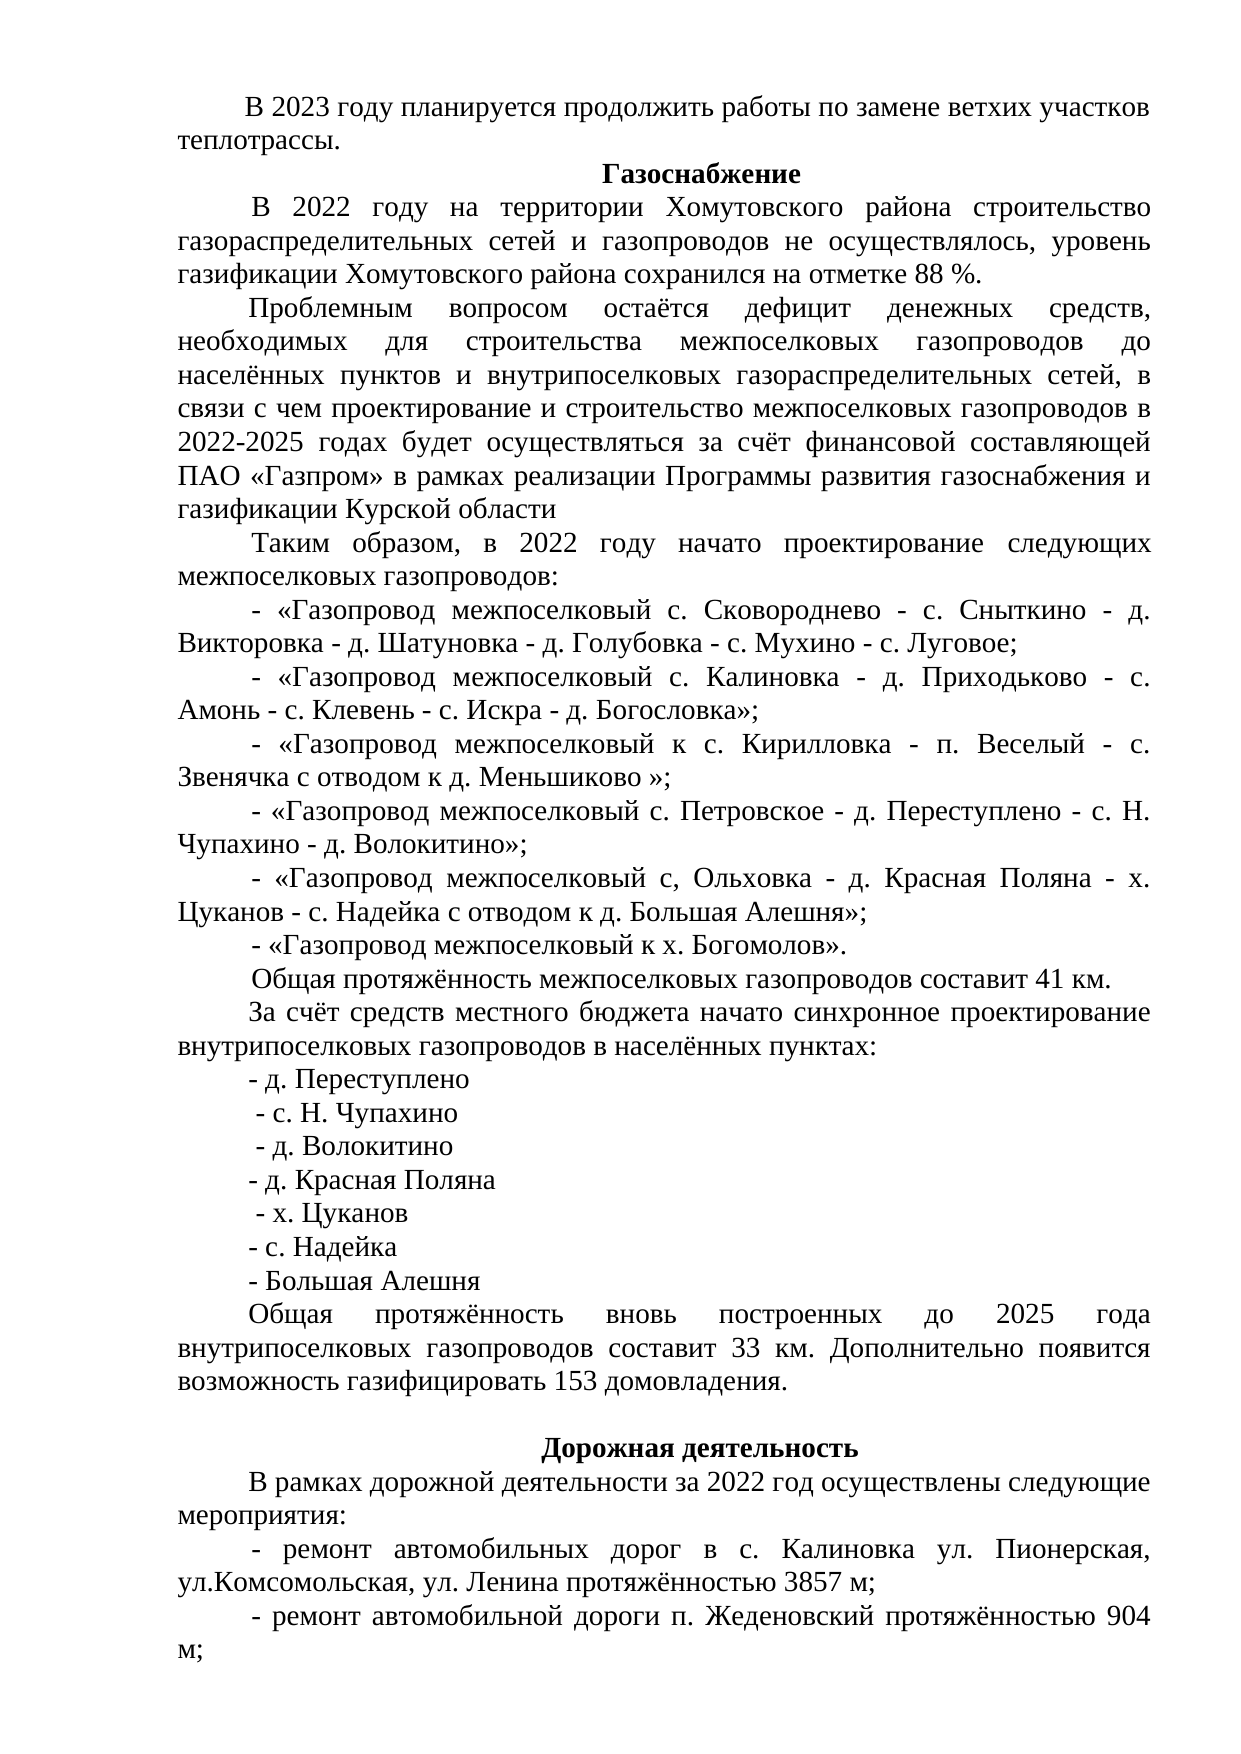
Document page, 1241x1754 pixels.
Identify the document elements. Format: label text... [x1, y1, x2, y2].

text - ремонт автомобильной дороги п. Жеденовский протяжённостью 904 м; [177, 1598, 1152, 1665]
text - Большая Алешня [177, 1263, 1152, 1296]
text - «Газопровод межпоселковый с. Сковороднево - с. Сныткино - д. Викторовка - д. Шатуновка - д. Голубовка - с. Мухино - с. Луговое; [177, 592, 1152, 659]
text - «Газопровод межпоселковый к с. Кирилловка - п. Веселый - с. Звенячка с отводом к д. Меньшиково »; [177, 726, 1152, 793]
text За счёт средств местного бюджета начато синхронное проектирование внутрипоселковых газопроводов в населённых пунктах: [177, 994, 1152, 1061]
text Дорожная деятельность [177, 1430, 1152, 1464]
text - «Газопровод межпоселковый с. Калиновка - д. Приходьково - с. Амонь - с. Клевень - с. Искра - д. Богословка»; [177, 659, 1152, 726]
text Проблемным вопросом остаётся дефицит денежных средств, необходимых для строительства межпоселковых газопроводов до населённых пунктов и внутрипоселковых газораспределительных сетей, в связи с чем проектирование и строительство межпоселковых газопроводов в 2022-2025 годах будет осуществляться за счёт финансовой составляющей ПАО «Газпром» в рамках реализации Программы развития газоснабжения и газификации Курской области [177, 290, 1152, 525]
text - д. Волокитино [177, 1128, 1152, 1162]
text Газоснабжение [177, 156, 1152, 189]
text - с. Надейка [177, 1229, 1152, 1263]
text - «Газопровод межпоселковый с, Ольховка - д. Красная Поляна - х. Цуканов - с. Надейка с отводом к д. Большая Алешня»; [177, 860, 1152, 927]
text Общая протяжённость вновь построенных до 2025 года внутрипоселковых газопроводов составит 33 км. Дополнительно появится возможность газифицировать 153 домовладения. [177, 1296, 1152, 1397]
text - х. Цуканов [177, 1196, 1152, 1229]
text Общая протяжённость межпоселковых газопроводов составит 41 км. [177, 961, 1152, 994]
text - д. Переступлено [177, 1061, 1152, 1095]
text - с. Н. Чупахино [177, 1095, 1152, 1128]
text В 2023 году планируется продолжить работы по замене ветхих участков теплотрассы. [177, 89, 1152, 156]
text В рамках дорожной деятельности за 2022 год осуществлены следующие мероприятия: [177, 1464, 1152, 1531]
text - «Газопровод межпоселковый с. Петровское - д. Переступлено - с. Н. Чупахино - д. Волокитино»; [177, 793, 1152, 860]
text В 2022 году на территории Хомутовского района строительство газораспределительных сетей и газопроводов не осуществлялось, уровень газификации Хомутовского района сохранился на отметке 88 %. [177, 189, 1152, 290]
text - «Газопровод межпоселковый к х. Богомолов». [177, 927, 1152, 961]
text - д. Красная Поляна [177, 1162, 1152, 1196]
text Таким образом, в 2022 году начато проектирование следующих межпоселковых газопроводов: [177, 525, 1152, 592]
text - ремонт автомобильных дорог в с. Калиновка ул. Пионерская, ул.Комсомольская, ул. Ленина протяжённостью 3857 м; [177, 1531, 1152, 1598]
